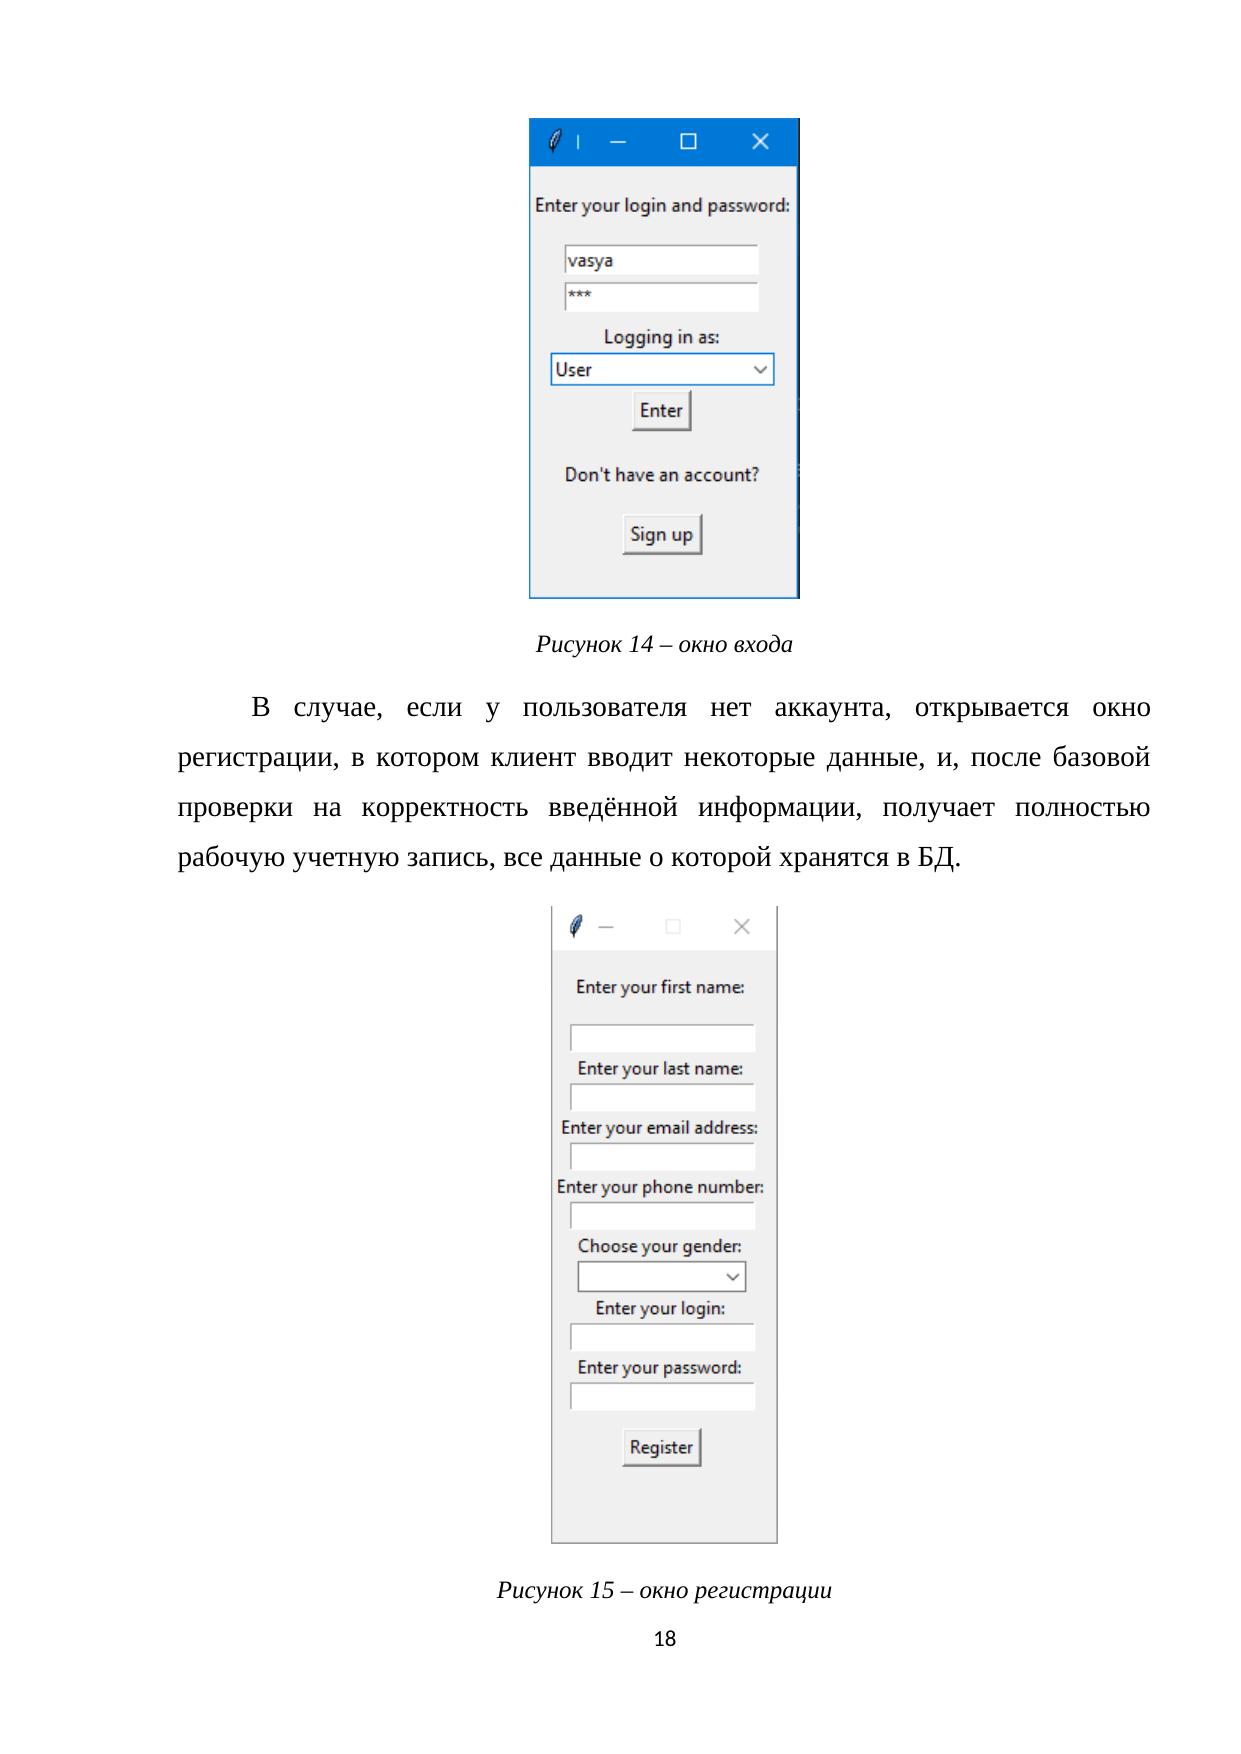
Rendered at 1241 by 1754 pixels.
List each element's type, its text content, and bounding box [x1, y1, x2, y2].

text Рисунок 15 – окно регистрации [177, 1575, 1152, 1603]
picture [551, 906, 778, 1544]
picture [529, 118, 800, 599]
text В случае, если у пользователя нет аккаунта, открывается окно регистрации, в котором клиент вводит некоторые данные, и, после базовой проверки на корректность введённой информации, получает полностью рабочую учетную запись, все данные о которой хранятся в БД. [177, 689, 1152, 873]
text Рисунок 14 – окно входа [177, 629, 1152, 658]
